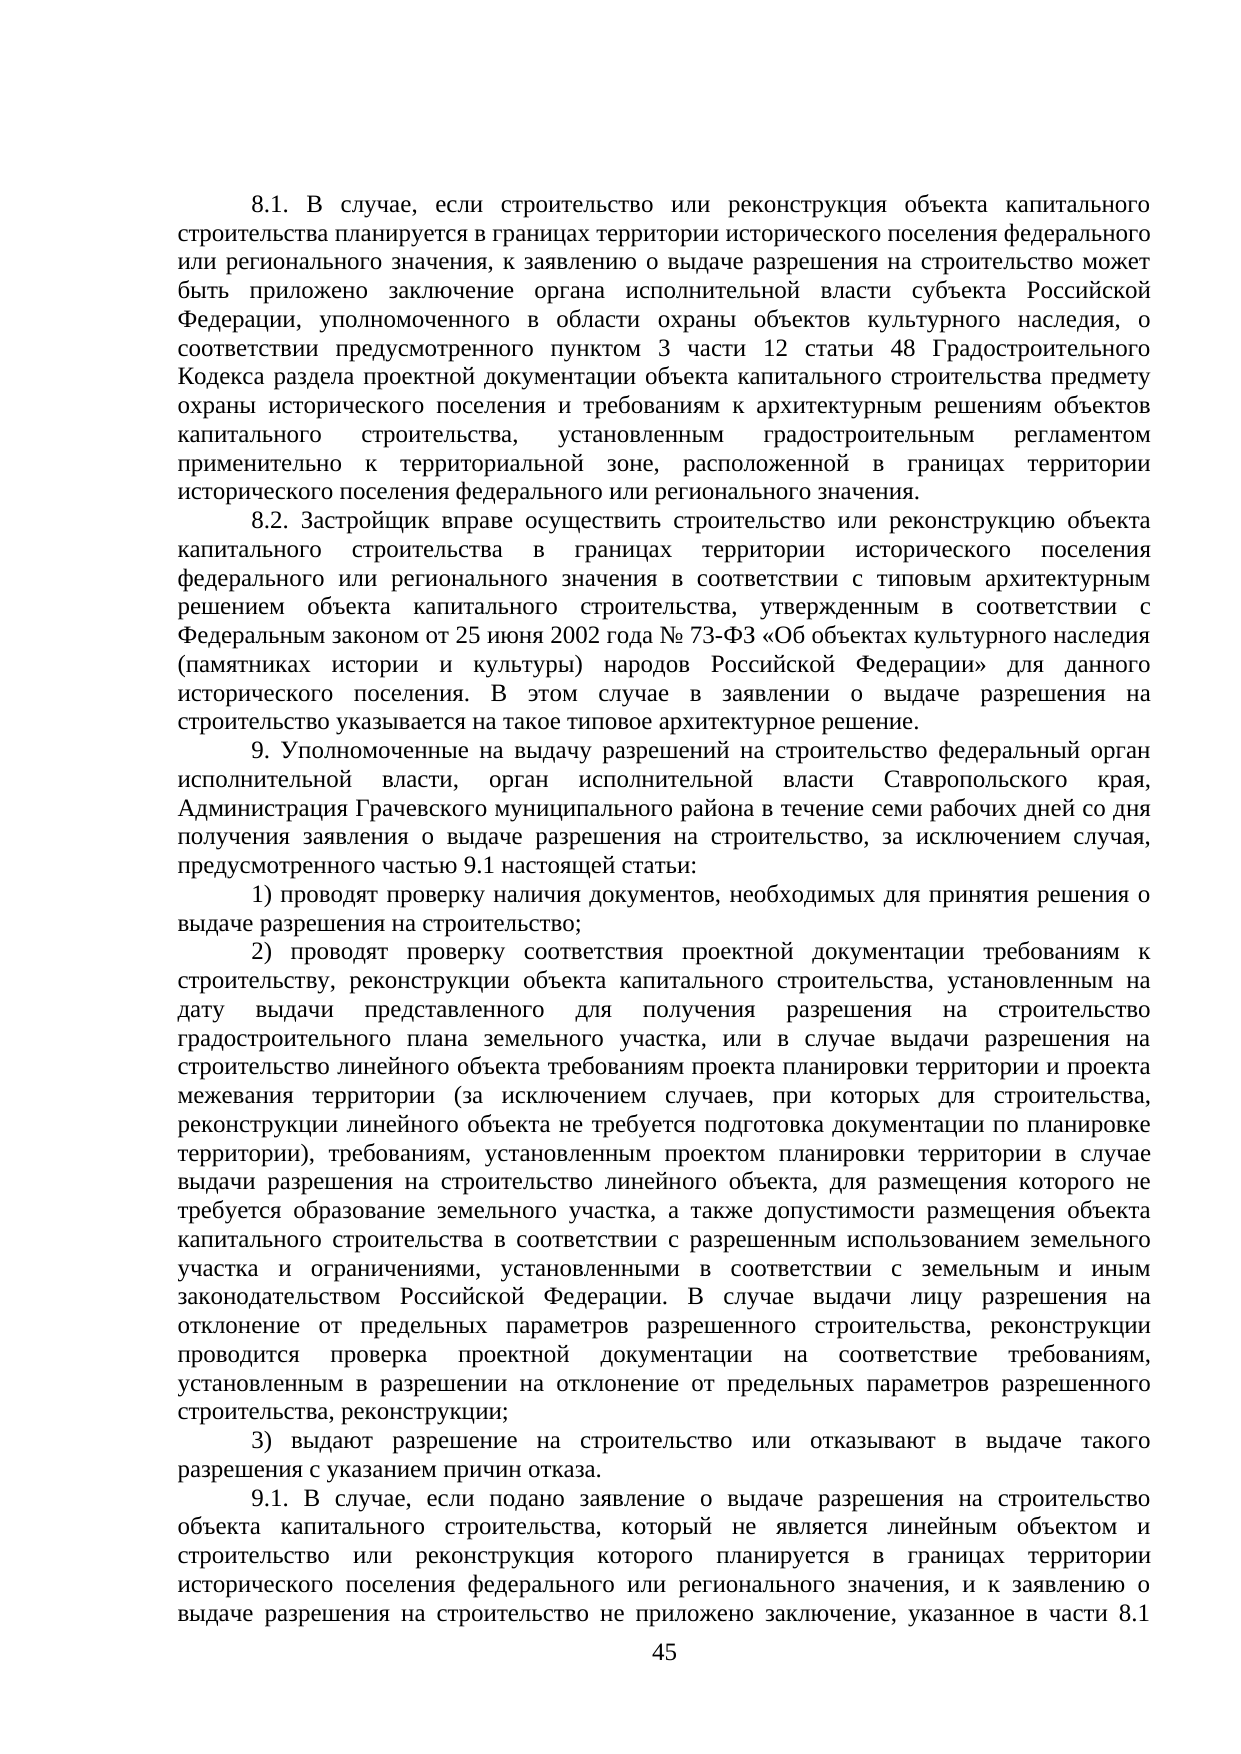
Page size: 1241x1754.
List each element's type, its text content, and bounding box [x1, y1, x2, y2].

text 2) проводят проверку соответствия проектной документации требованиям к строительству, реконструкции объекта капитального строительства, установленным на дату выдачи представленного для получения разрешения на строительство градостроительного плана земельного участка, или в случае выдачи разрешения на строительство линейного объекта требованиям проекта планировки территории и проекта межевания территории (за исключением случаев, при которых для строительства, реконструкции линейного объекта не требуется подготовка документации по планировке территории), требованиям, установленным проектом планировки территории в случае выдачи разрешения на строительство линейного объекта, для размещения которого не требуется образование земельного участка, а также допустимости размещения объекта капитального строительства в соответствии с разрешенным использованием земельного участка и ограничениями, установленными в соответствии с земельным и иным законодательством Российской Федерации. В случае выдачи лицу разрешения на отклонение от предельных параметров разрешенного строительства, реконструкции проводится проверка проектной документации на соответствие требованиям, установленным в разрешении на отклонение от предельных параметров разрешенного строительства, реконструкции; [177, 936, 1152, 1425]
text 3) выдают разрешение на строительство или отказывают в выдаче такого разрешения с указанием причин отказа. [177, 1425, 1152, 1483]
text 8.1. В случае, если строительство или реконструкция объекта капитального строительства планируется в границах территории исторического поселения федерального или регионального значения, к заявлению о выдаче разрешения на строительство может быть приложено заключение органа исполнительной власти субъекта Российской Федерации, уполномоченного в области охраны объектов культурного наследия, о соответствии предусмотренного пунктом 3 части 12 статьи 48 Градостроительного Кодекса раздела проектной документации объекта капитального строительства предмету охраны исторического поселения и требованиям к архитектурным решениям объектов капитального строительства, установленным градостроительным регламентом применительно к территориальной зоне, расположенной в границах территории исторического поселения федерального или регионального значения. [177, 189, 1152, 505]
text 1) проводят проверку наличия документов, необходимых для принятия решения о выдаче разрешения на строительство; [177, 879, 1152, 936]
text 8.2. Застройщик вправе осуществить строительство или реконструкцию объекта капитального строительства в границах территории исторического поселения федерального или регионального значения в соответствии с типовым архитектурным решением объекта капитального строительства, утвержденным в соответствии с Федеральным законом от 25 июня 2002 года № 73-ФЗ «Об объектах культурного наследия (памятниках истории и культуры) народов Российской Федерации» для данного исторического поселения. В этом случае в заявлении о выдаче разрешения на строительство указывается на такое типовое архитектурное решение. [177, 505, 1152, 735]
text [177, 1483, 1152, 1626]
text 9. Уполномоченные на выдачу разрешений на строительство федеральный орган исполнительной власти, орган исполнительной власти Ставропольского края, Администрация Грачевского муниципального района в течение семи рабочих дней со дня получения заявления о выдаче разрешения на строительство, за исключением случая, предусмотренного частью 9.1 настоящей статьи: [177, 735, 1152, 879]
